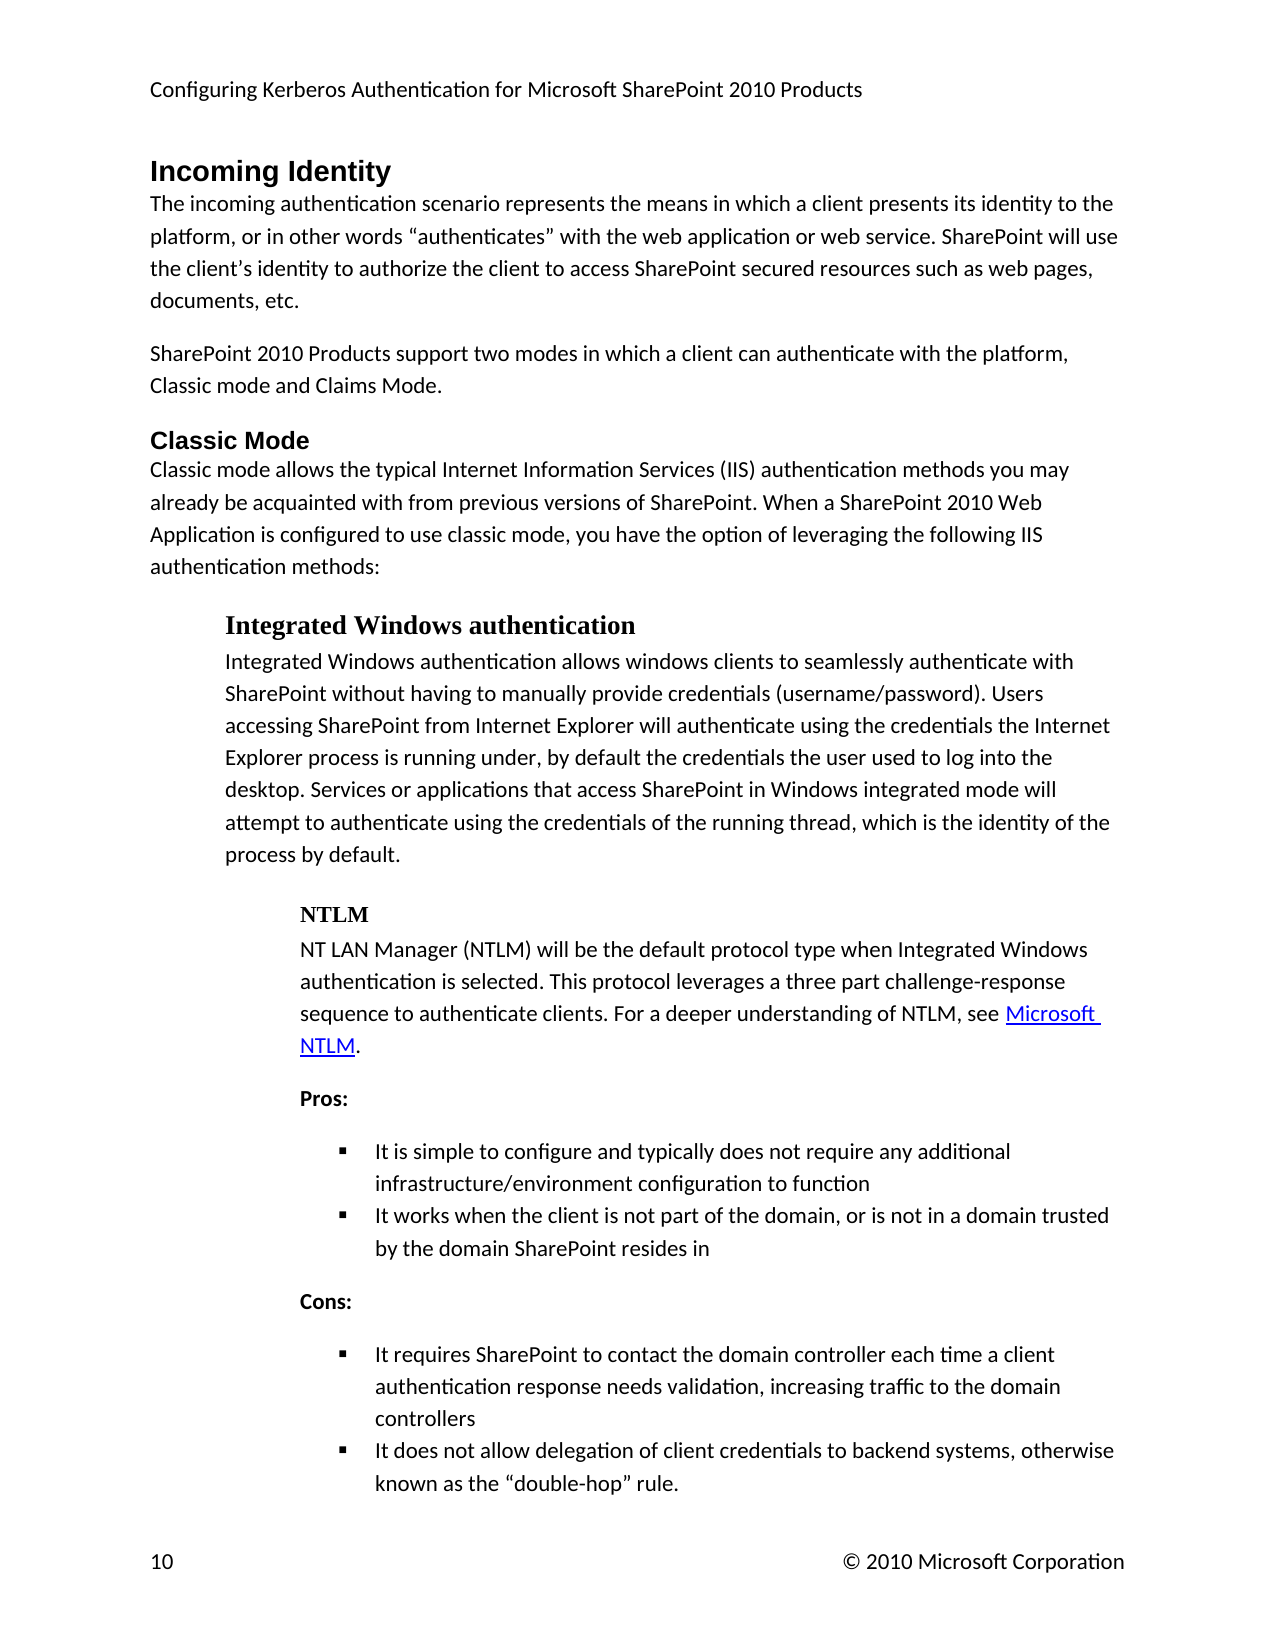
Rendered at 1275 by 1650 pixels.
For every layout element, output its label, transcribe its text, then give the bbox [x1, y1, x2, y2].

text Integrated Windows authentication allows windows clients to seamlessly authenticate with SharePoint without having to manually provide credentials (username/password). Users accessing SharePoint from Internet Explorer will authenticate using the credentials the Internet Explorer process is running under, by default the credentials the user used to log into the desktop. Services or applications that access SharePoint in Windows integrated mode will attempt to authenticate using the credentials of the running thread, which is the identity of the process by default. [225, 647, 1125, 868]
text Classic mode allows the typical Internet Information Services (IIS) authentication methods you may already be acquainted with from previous versions of SharePoint. When a SharePoint 2010 Web Application is configured to use classic mode, you have the option of leveraging the following IIS authentication methods: [150, 456, 1125, 580]
list It works when the client is not part of the domain, or is not in a domain trusted by the domain SharePoint resides in [337, 1202, 1125, 1262]
text Pros: [300, 1084, 1125, 1112]
subtitle Incoming Identity [150, 150, 1125, 189]
text Cons: [300, 1287, 1125, 1315]
subtitle NTLM [225, 897, 1125, 928]
list It requires SharePoint to contact the domain controller each time a client authentication response needs validation, increasing traffic to the domain controllers [337, 1340, 1125, 1432]
text SharePoint 2010 Products support two modes in which a client can authenticate with the platform, Classic mode and Claims Mode. [150, 339, 1125, 399]
subtitle Classic Mode [150, 424, 1125, 456]
text The incoming authentication scenario represents the means in which a client presents its identity to the platform, or in other words “authenticates” with the web application or web service. SharePoint will use the client’s identity to authorize the client to access SharePoint secured resources such as web pages, documents, etc. [150, 189, 1125, 314]
subtitle Integrated Windows authentication [150, 609, 1125, 641]
list It does not allow delegation of client credentials to backend systems, otherwise known as the “double-hop” rule. [337, 1436, 1125, 1497]
list It is simple to configure and typically does not require any additional infrastructure/environment configuration to function [337, 1137, 1125, 1197]
text NT LAN Manager (NTLM) will be the default protocol type when Integrated Windows authentication is selected. This protocol leverages a three part challenge-response sequence to authenticate clients. For a deeper understanding of NTLM, see Microsoft NTLM. [300, 935, 1125, 1059]
